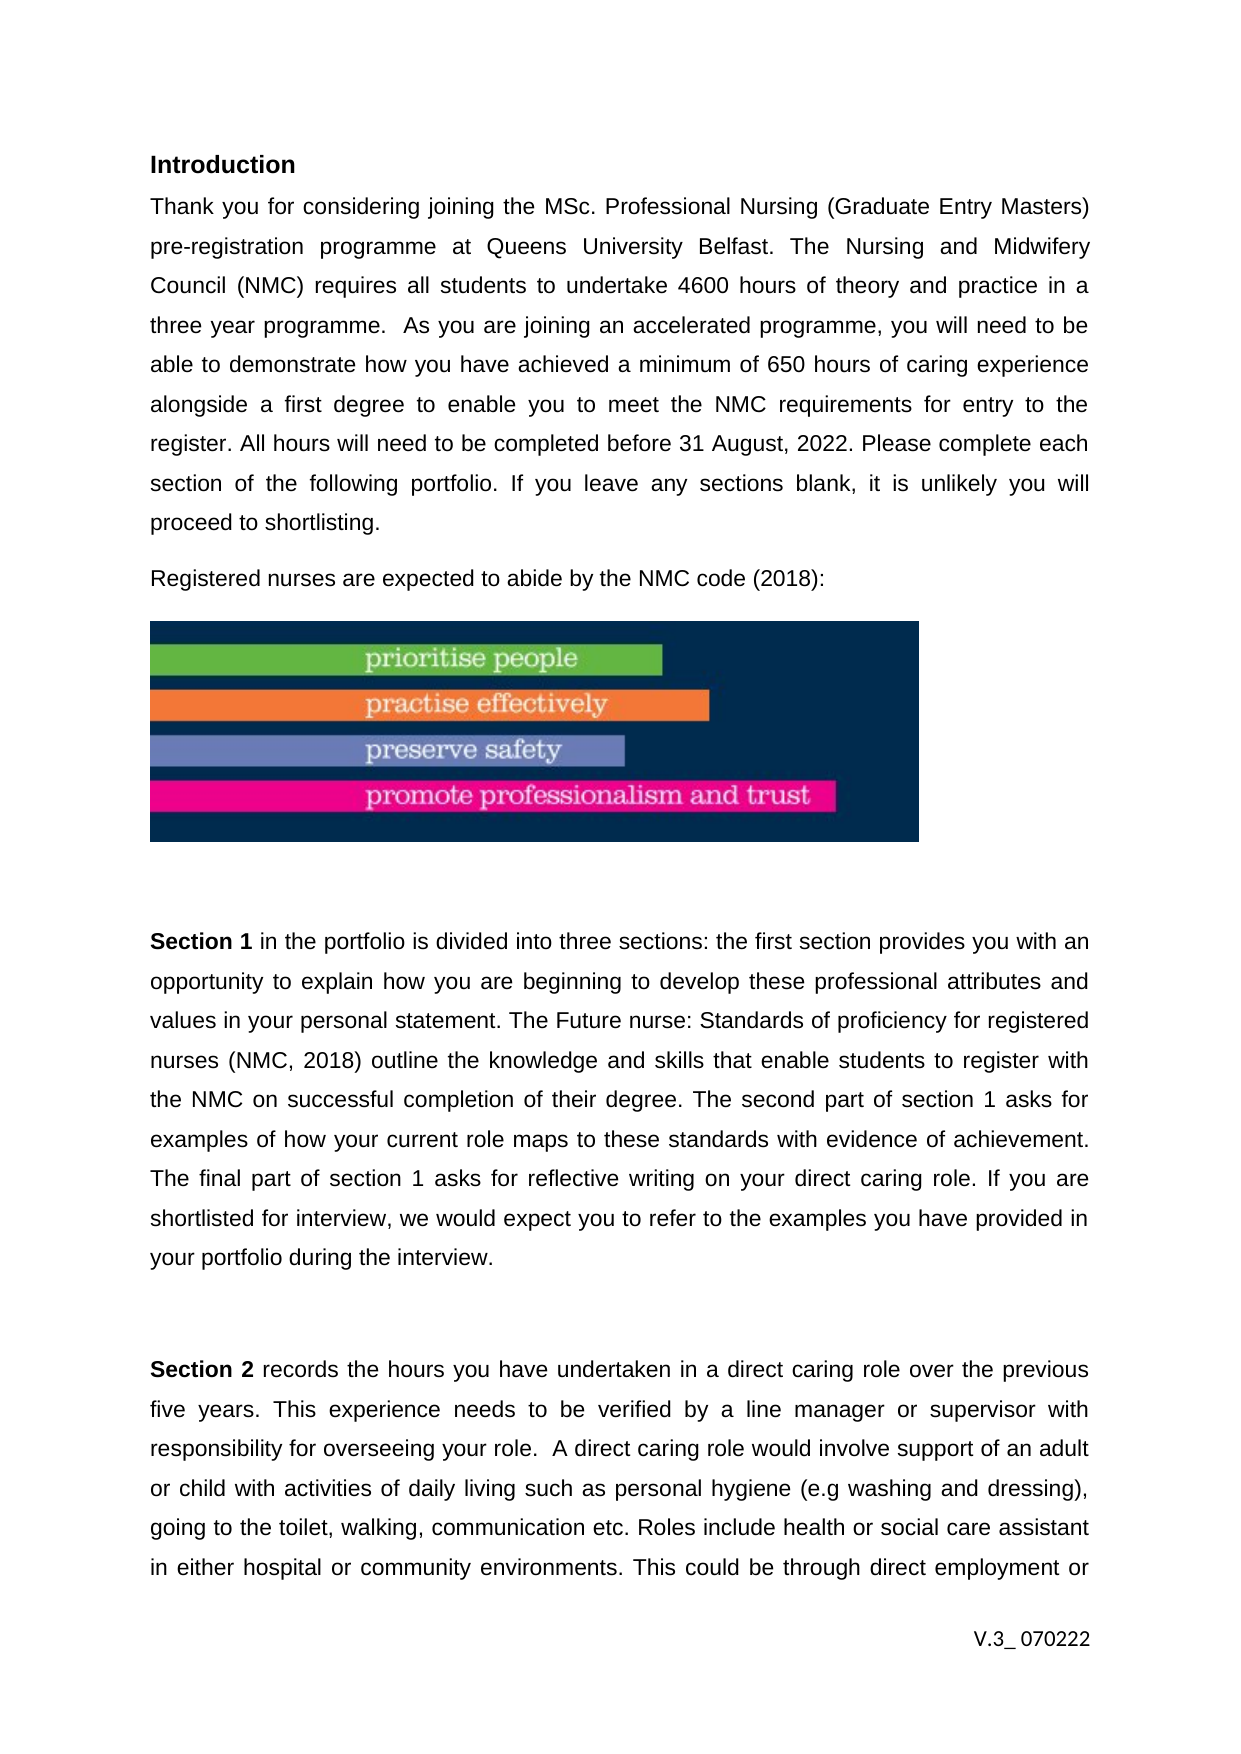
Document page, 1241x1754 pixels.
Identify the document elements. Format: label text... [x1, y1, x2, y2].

text Section 1 in the portfolio is divided into three sections: the first section provides you with an opportunity to explain how you are beginning to develop these professional attributes and values in your personal statement. The Future nurse: Standards of proficiency for registered nurses (NMC, 2018) outline the knowledge and skills that enable students to register with the NMC on successful completion of their degree. The second part of section 1 asks for examples of how your current role maps to these standards with evidence of achievement. The final part of section 1 asks for reflective writing on your direct caring role. If you are shortlisted for interview, we would expect you to refer to the examples you have provided in your portfolio during the interview. [150, 928, 1090, 1271]
text Registered nurses are expected to abide by the NMC code (2018): [150, 565, 1090, 591]
subtitle Introduction [150, 150, 1090, 179]
text Thank you for considering joining the MSc. Professional Nursing (Graduate Entry Masters) pre-registration programme at Queens University Belfast. The Nursing and Midwifery Council (NMC) requires all students to undertake 4600 hours of theory and practice in a three year programme. As you are joining an accelerated programme, you will need to be able to demonstrate how you have achieved a minimum of 650 hours of caring experience alongside a first degree to enable you to meet the NMC requirements for entry to the register. All hours will need to be completed before 31 August, 2022. Please complete each section of the following portfolio. If you leave any sections blank, it is unlikely you will proceed to shortlisting. [150, 193, 1090, 535]
picture [150, 621, 919, 842]
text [150, 1356, 1090, 1580]
